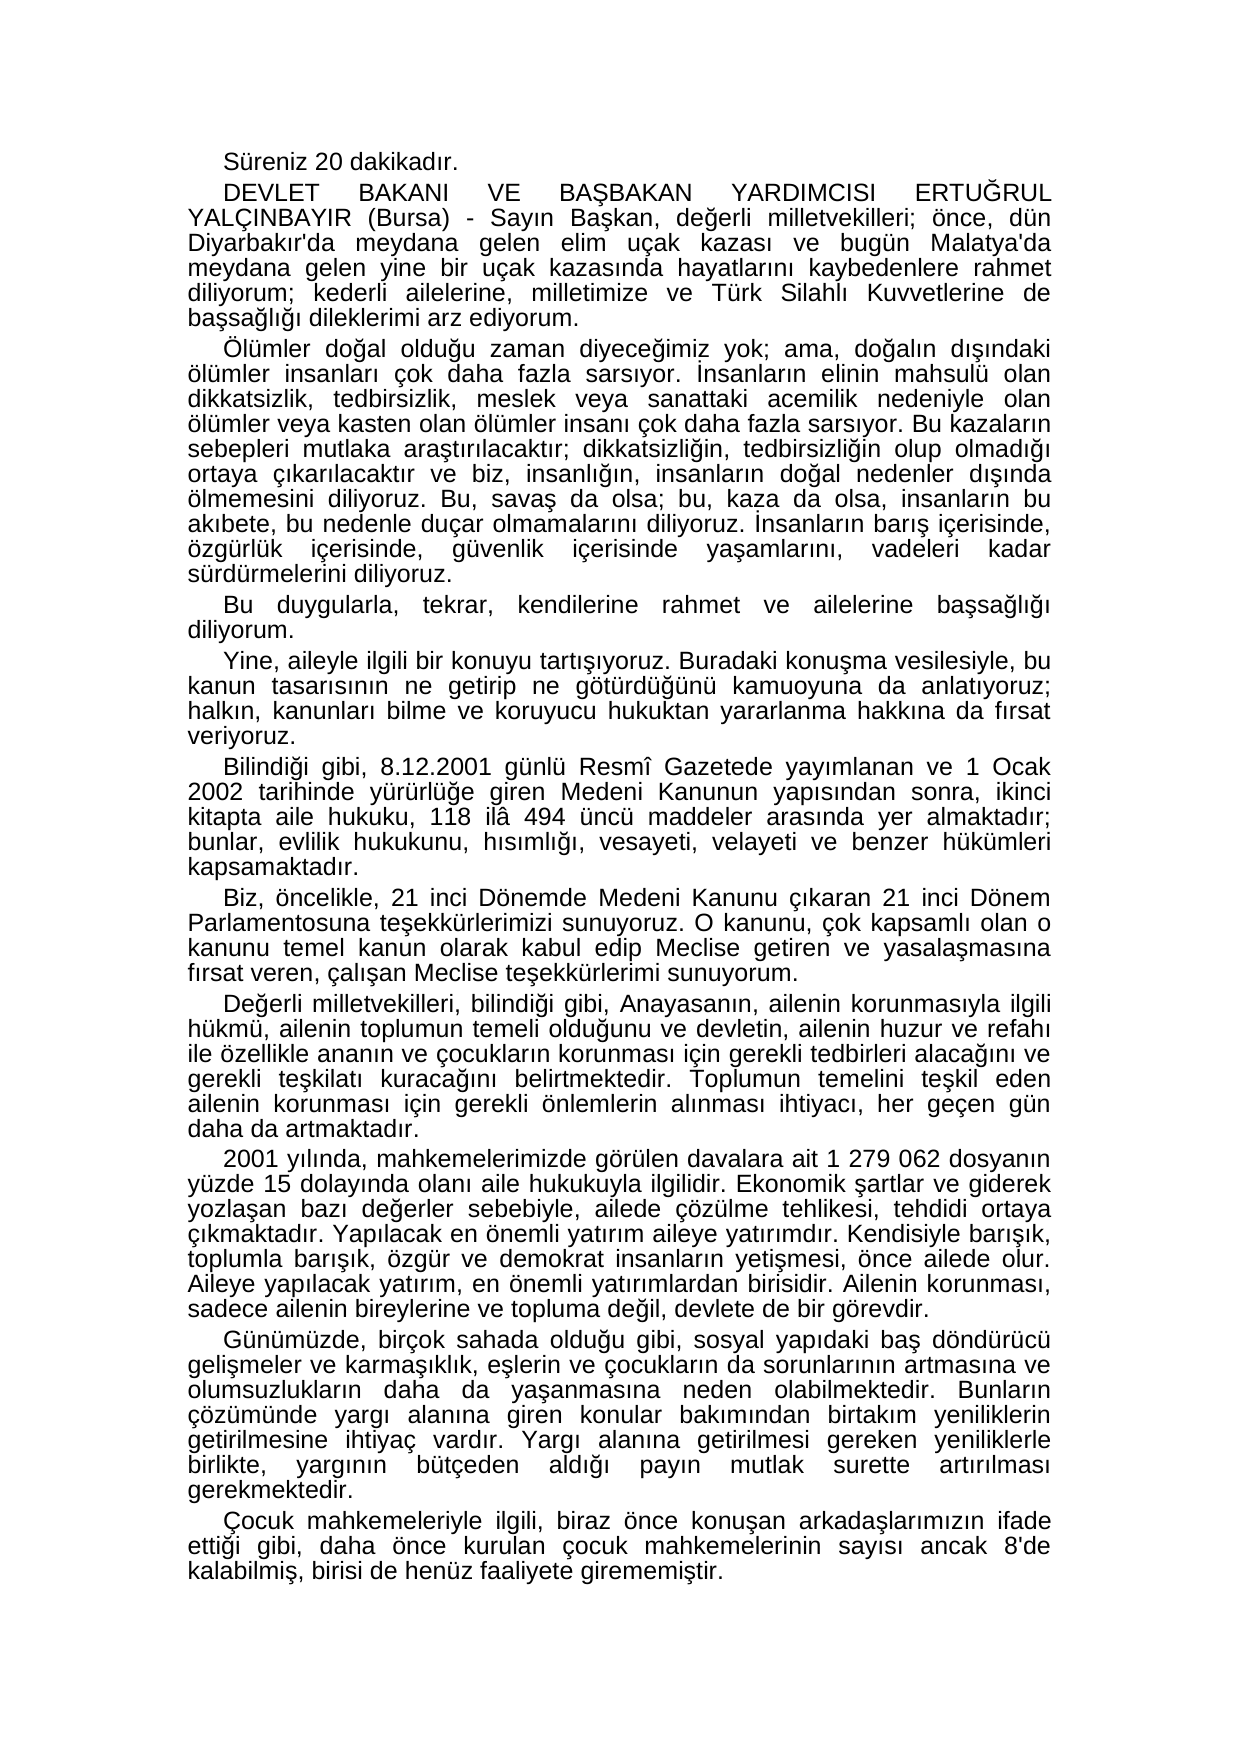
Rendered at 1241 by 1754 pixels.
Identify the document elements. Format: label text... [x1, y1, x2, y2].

text Ölümler doğal olduğu zaman diyeceğimiz yok; ama, doğalın dışındaki ölümler insanları çok daha fazla sarsıyor. İnsanların elinin mahsulü olan dikkatsizlik, tedbirsizlik, meslek veya sanattaki acemilik nedeniyle olan ölümler veya kasten olan ölümler insanı çok daha fazla sarsıyor. Bu kazaların sebepleri mutlaka araştırılacaktır; dikkatsizliğin, tedbirsizliğin olup olmadığı ortaya çıkarılacaktır ve biz, insanlığın, insanların doğal nedenler dışında ölmemesini diliyoruz. Bu, savaş da olsa; bu, kaza da olsa, insanların bu akıbete, bu nedenle duçar olmamalarını diliyoruz. İnsanların barış içerisinde, özgürlük içerisinde, güvenlik içerisinde yaşamlarını, vadeleri kadar sürdürmelerini diliyoruz. [187, 337, 1053, 587]
text Çocuk mahkemeleriyle ilgili, biraz önce konuşan arkadaşlarımızın ifade ettiği gibi, daha önce kurulan çocuk mahkemelerinin sayısı ancak 8'de kalabilmiş, birisi de henüz faaliyete girememiştir. [187, 1510, 1053, 1585]
text DEVLET BAKANI VE BAŞBAKAN YARDIMCISI ERTUĞRUL YALÇINBAYIR (Bursa) - Sayın Başkan, değerli milletvekilleri; önce, dün Diyarbakır'da meydana gelen elim uçak kazası ve bugün Malatya'da meydana gelen yine bir uçak kazasında hayatlarını kaybedenlere rahmet diliyorum; kederli ailelerine, milletimize ve Türk Silahlı Kuvvetlerine de başsağlığı dileklerimi arz ediyorum. [187, 181, 1053, 331]
text Süreniz 20 dakikadır. [187, 150, 1053, 175]
text Günümüzde, birçok sahada olduğu gibi, sosyal yapıdaki baş döndürücü gelişmeler ve karmaşıklık, eşlerin ve çocukların da sorunlarının artmasına ve olumsuzlukların daha da yaşanmasına neden olabilmektedir. Bunların çözümünde yargı alanına giren konular bakımından birtakım yeniliklerin getirilmesine ihtiyaç vardır. Yargı alanına getirilmesi gereken yeniliklerle birlikte, yargının bütçeden aldığı payın mutlak surette artırılması gerekmektedir. [187, 1329, 1053, 1504]
text Değerli milletvekilleri, bilindiği gibi, Anayasanın, ailenin korunmasıyla ilgili hükmü, ailenin toplumun temeli olduğunu ve devletin, ailenin huzur ve refahı ile özellikle ananın ve çocukların korunması için gerekli tedbirleri alacağını ve gerekli teşkilatı kuracağını belirtmektedir. Toplumun temelini teşkil eden ailenin korunması için gerekli önlemlerin alınması ihtiyacı, her geçen gün daha da artmaktadır. [187, 992, 1053, 1142]
text 2001 yılında, mahkemelerimizde görülen davalara ait 1 279 062 dosyanın yüzde 15 dolayında olanı aile hukukuyla ilgilidir. Ekonomik şartlar ve giderek yozlaşan bazı değerler sebebiyle, ailede çözülme tehlikesi, tehdidi ortaya çıkmaktadır. Yapılacak en önemli yatırım aileye yatırımdır. Kendisiyle barışık, toplumla barışık, özgür ve demokrat insanların yetişmesi, önce ailede olur. Aileye yapılacak yatırım, en önemli yatırımlardan birisidir. Ailenin korunması, sadece ailenin bireylerine ve topluma değil, devlete de bir görevdir. [187, 1148, 1053, 1323]
text Yine, aileyle ilgili bir konuyu tartışıyoruz. Buradaki konuşma vesilesiyle, bu kanun tasarısının ne getirip ne götürdüğünü kamuoyuna da anlatıyoruz; halkın, kanunları bilme ve koruyucu hukuktan yararlanma hakkına da fırsat veriyoruz. [187, 649, 1053, 749]
text Biz, öncelikle, 21 inci Dönemde Medeni Kanunu çıkaran 21 inci Dönem Parlamentosuna teşekkürlerimizi sunuyoruz. O kanunu, çok kapsamlı olan o kanunu temel kanun olarak kabul edip Meclise getiren ve yasalaşmasına fırsat veren, çalışan Meclise teşekkürlerimi sunuyorum. [187, 886, 1053, 986]
text Bu duygularla, tekrar, kendilerine rahmet ve ailelerine başsağlığı diliyorum. [187, 593, 1053, 643]
text Bilindiği gibi, 8.12.2001 günlü Resmî Gazetede yayımlanan ve 1 Ocak 2002 tarihinde yürürlüğe giren Medeni Kanunun yapısından sonra, ikinci kitapta aile hukuku, 118 ilâ 494 üncü maddeler arasında yer almaktadır; bunlar, evlilik hukukunu, hısımlığı, vesayeti, velayeti ve benzer hükümleri kapsamaktadır. [187, 755, 1053, 880]
